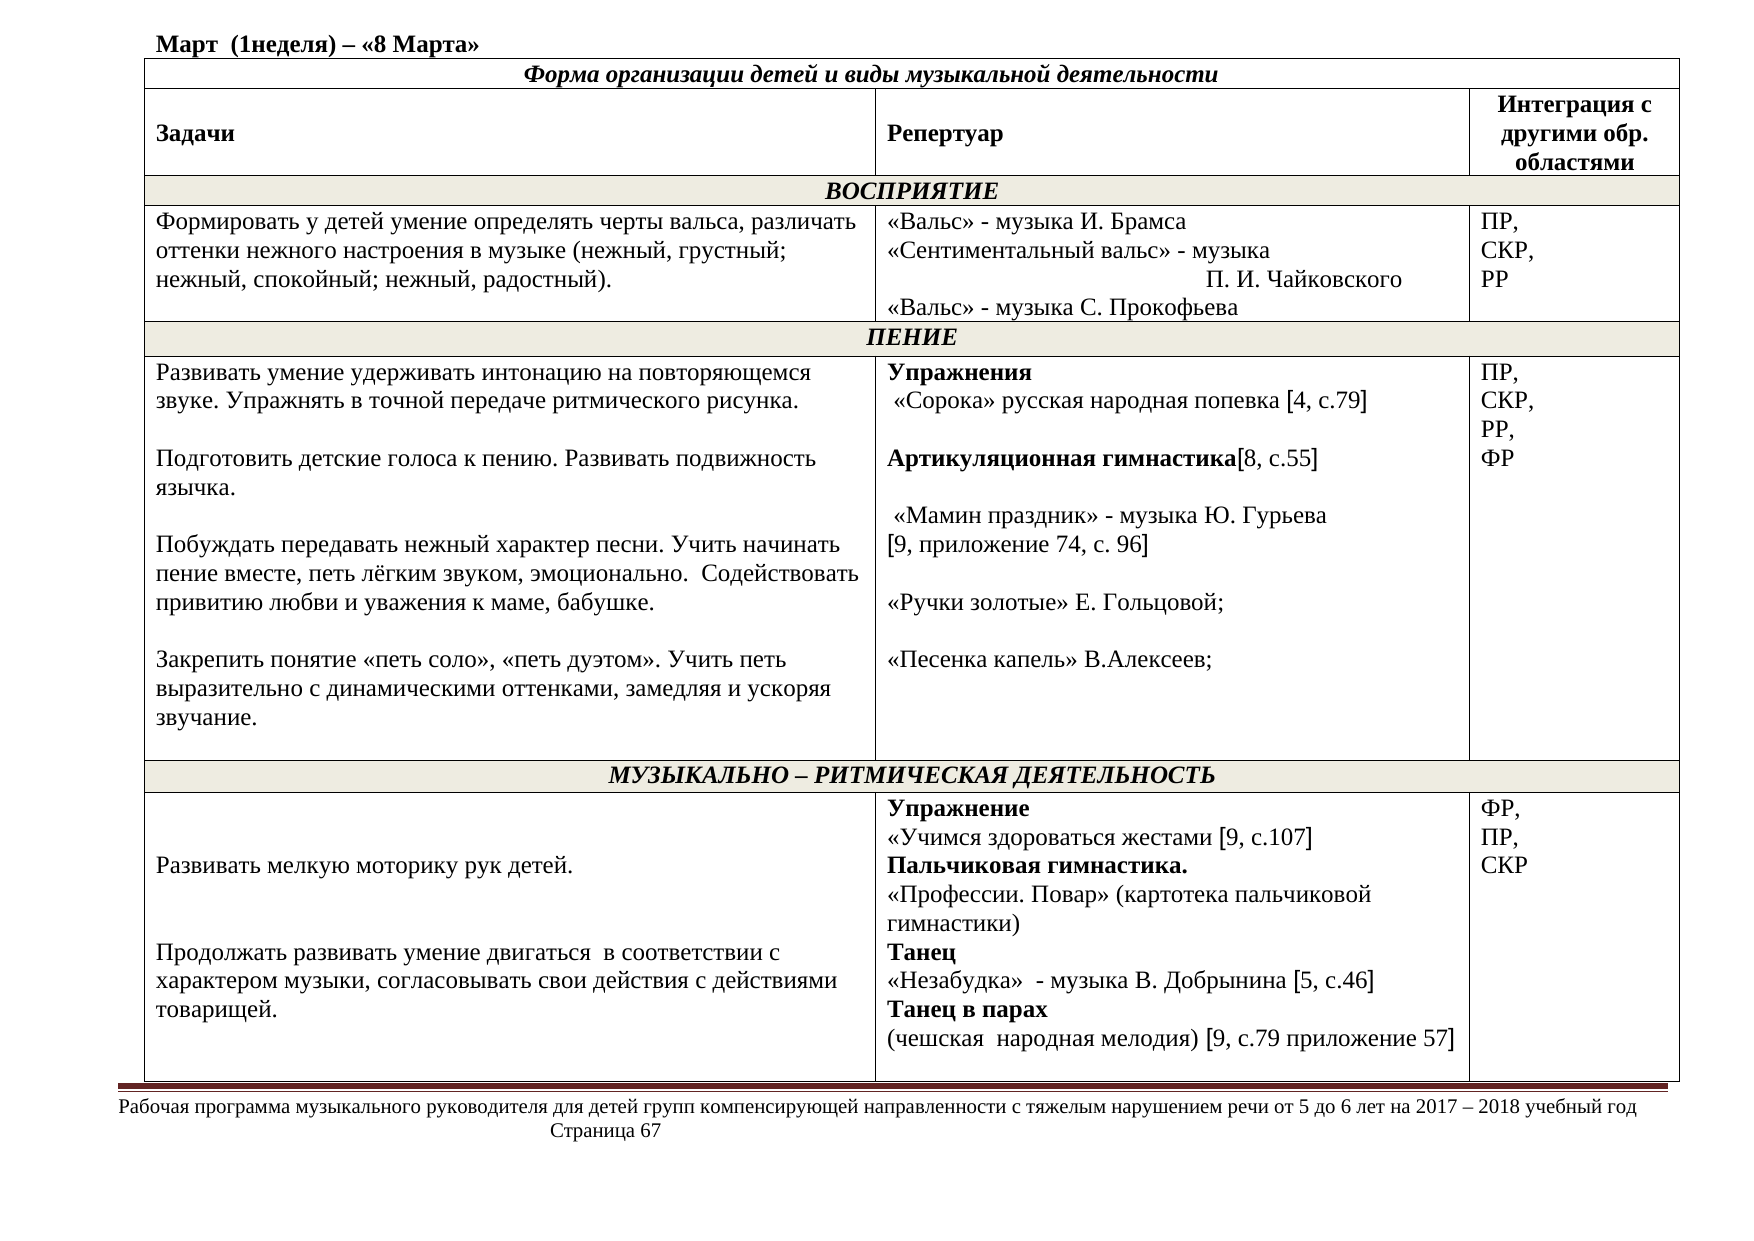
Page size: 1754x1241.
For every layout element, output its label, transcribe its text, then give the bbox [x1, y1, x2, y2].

table_cell Развивать мелкую моторику рук детей. Продолжать развивать умение двигаться в соответствии с характером музыки, согласовывать свои действия с действиями товарищей. [145, 793, 875, 1081]
table_cell Интеграция с другими обр. областями [1470, 89, 1679, 175]
table_cell Развивать умение удерживать интонацию на повторяющемся звуке. Упражнять в точной передаче ритмического рисунка. Подготовить детские голоса к пению. Развивать подвижность язычка. Побуждать передавать нежный характер песни. Учить начинать пение вместе, петь лёгким звуком, эмоционально. Содействовать привитию любви и уважения к маме, бабушке. Закрепить понятие «петь соло», «петь дуэтом». Учить петь выразительно с динамическими оттенками, замедляя и ускоряя звучание. [145, 357, 875, 759]
table_header Форма организации детей и виды музыкальной деятельности [145, 59, 1679, 88]
table_cell ПР, СКР, РР [1470, 206, 1679, 321]
table_cell Упражнение «Учимся здороваться жестами [9, с.107] Пальчиковая гимнастика. «Профессии. Повар» (картотека пальчиковой гимнастики) Танец «Незабудка» - музыка В. Добрынина [5, с.46] Танец в парах (чешская народная мелодия) [9, с.79 приложение 57] [876, 793, 1469, 1081]
table_cell ВОСПРИЯТИЕ [145, 176, 1679, 205]
list Март (1неделя) – «8 Марта» [156, 29, 1668, 58]
table_cell Репертуар [876, 89, 1469, 175]
table_cell «Вальс» - музыка И. Брамса «Сентиментальный вальс» - музыка П. И. Чайковского «Вальс» - музыка С. Прокофьева [876, 206, 1469, 321]
table_cell МУЗЫКАЛЬНО – РИТМИЧЕСКАЯ ДЕЯТЕЛЬНОСТЬ [145, 761, 1679, 792]
table_cell Формировать у детей умение определять черты вальса, различать оттенки нежного настроения в музыке (нежный, грустный; нежный, спокойный; нежный, радостный). [145, 206, 875, 321]
table_cell Задачи [145, 89, 875, 175]
table_cell Упражнения «Сорока» русская народная попевка [4, с.79] Артикуляционная гимнастика[8, с.55] «Мамин праздник» - музыка Ю. Гурьева [9, приложение 74, с. 96] «Ручки золотые» Е. Гольцовой; «Песенка капель» В.Алексеев; [876, 357, 1469, 759]
table_cell ПР, СКР, РР, ФР [1470, 357, 1679, 759]
table_cell ПЕНИЕ [145, 322, 1679, 356]
table_cell ФР, ПР, СКР [1470, 793, 1679, 1081]
